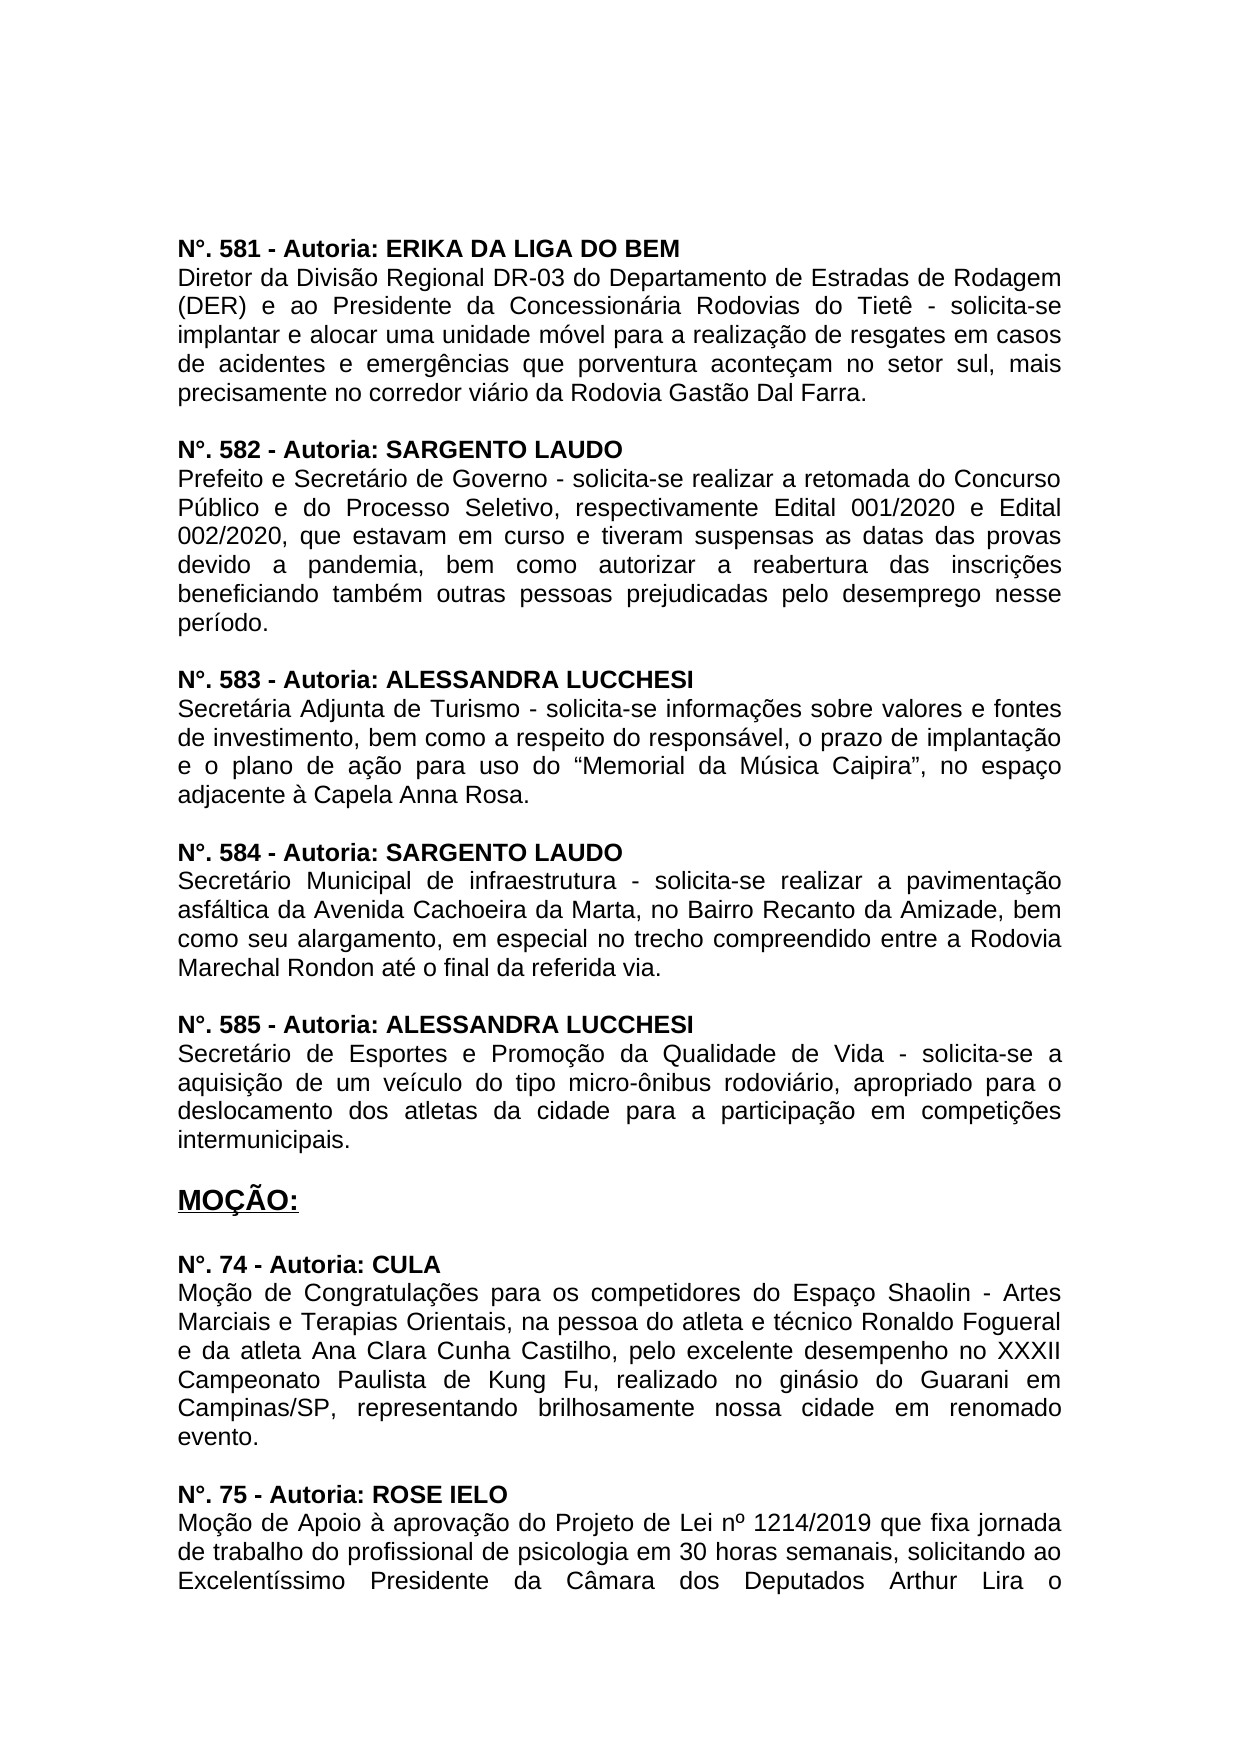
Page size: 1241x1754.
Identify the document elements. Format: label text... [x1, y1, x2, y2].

text N°. 583 - Autoria: ALESSANDRA LUCCHESI [177, 665, 1063, 694]
text Moção de Congratulações para os competidores do Espaço Shaolin - Artes Marciais e Terapias Orientais, na pessoa do atleta e técnico Ronaldo Fogueral e da atleta Ana Clara Cunha Castilho, pelo excelente desempenho no XXXII Campeonato Paulista de Kung Fu, realizado no ginásio do Guarani em Campinas/SP, representando brilhosamente nossa cidade em renomado evento. [177, 1278, 1063, 1451]
text MOÇÃO: [177, 1183, 1063, 1216]
text Diretor da Divisão Regional DR-03 do Departamento de Estradas de Rodagem (DER) e ao Presidente da Concessionária Rodovias do Tietê - solicita-se implantar e alocar uma unidade móvel para a realização de resgates em casos de acidentes e emergências que porventura aconteçam no setor sul, mais precisamente no corredor viário da Rodovia Gastão Dal Farra. [177, 263, 1063, 406]
text N°. 584 - Autoria: SARGENTO LAUDO [177, 838, 1063, 866]
text Secretário Municipal de infraestrutura - solicita-se realizar a pavimentação asfáltica da Avenida Cachoeira da Marta, no Bairro Recanto da Amizade, bem como seu alargamento, em especial no trecho compreendido entre a Rodovia Marechal Rondon até o final da referida via. [177, 866, 1063, 981]
text N°. 585 - Autoria: ALESSANDRA LUCCHESI [177, 1010, 1063, 1039]
text N°. 581 - Autoria: ERIKA DA LIGA DO BEM [177, 234, 1063, 263]
text Secretário de Esportes e Promoção da Qualidade de Vida - solicita-se a aquisição de um veículo do tipo micro-ônibus rodoviário, apropriado para o deslocamento dos atletas da cidade para a participação em competições intermunicipais. [177, 1039, 1063, 1154]
text N°. 74 - Autoria: CULA [177, 1250, 1063, 1278]
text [177, 1508, 1063, 1595]
text N°. 75 - Autoria: ROSE IELO [177, 1480, 1063, 1508]
text Prefeito e Secretário de Governo - solicita-se realizar a retomada do Concurso Público e do Processo Seletivo, respectivamente Edital 001/2020 e Edital 002/2020, que estavam em curso e tiveram suspensas as datas das provas devido a pandemia, bem como autorizar a reabertura das inscrições beneficiando também outras pessoas prejudicadas pelo desemprego nesse período. [177, 464, 1063, 636]
text N°. 582 - Autoria: SARGENTO LAUDO [177, 435, 1063, 464]
text Secretária Adjunta de Turismo - solicita-se informações sobre valores e fontes de investimento, bem como a respeito do responsável, o prazo de implantação e o plano de ação para uso do “Memorial da Música Caipira”, no espaço adjacente à Capela Anna Rosa. [177, 694, 1063, 809]
